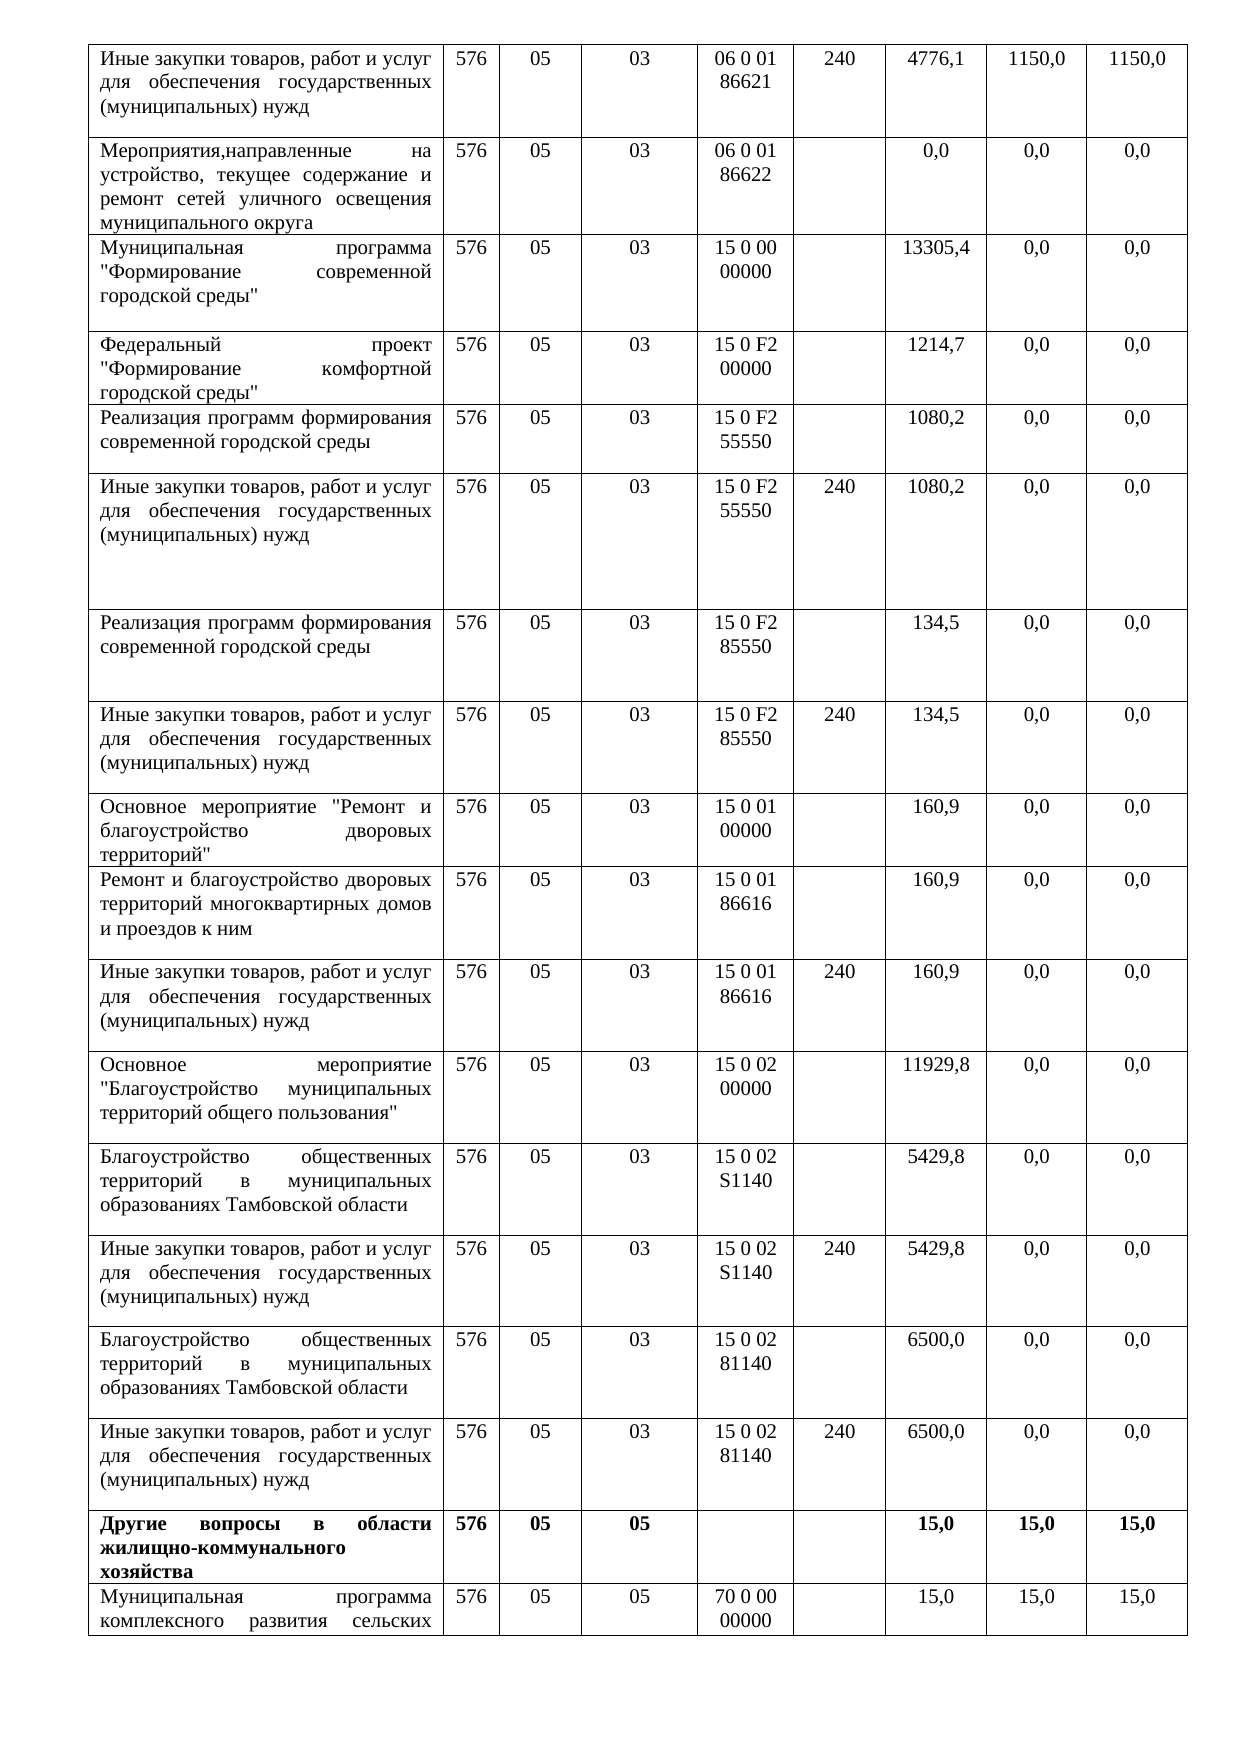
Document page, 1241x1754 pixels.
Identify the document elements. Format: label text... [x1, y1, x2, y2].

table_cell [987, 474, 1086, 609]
table_cell 1150,0 [987, 45, 1086, 137]
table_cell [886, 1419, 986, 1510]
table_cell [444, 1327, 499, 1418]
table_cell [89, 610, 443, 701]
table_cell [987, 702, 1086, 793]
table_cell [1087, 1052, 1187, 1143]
table_cell Мероприятия,направленные на устройство, текущее содержание и ремонт сетей уличного освещения муниципального округа [89, 138, 443, 234]
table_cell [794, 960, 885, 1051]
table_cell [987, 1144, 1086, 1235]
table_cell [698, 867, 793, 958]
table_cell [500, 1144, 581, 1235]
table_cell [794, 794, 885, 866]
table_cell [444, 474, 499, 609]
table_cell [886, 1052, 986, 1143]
table_cell 03 [582, 332, 697, 404]
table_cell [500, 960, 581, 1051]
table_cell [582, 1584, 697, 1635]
table_cell 13305,4 [886, 235, 986, 331]
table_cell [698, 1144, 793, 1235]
table_cell Муниципальная программа "Формирование современной городской среды" [89, 235, 443, 331]
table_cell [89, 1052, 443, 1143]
table_cell 05 [500, 332, 581, 404]
table_cell 03 [582, 405, 697, 473]
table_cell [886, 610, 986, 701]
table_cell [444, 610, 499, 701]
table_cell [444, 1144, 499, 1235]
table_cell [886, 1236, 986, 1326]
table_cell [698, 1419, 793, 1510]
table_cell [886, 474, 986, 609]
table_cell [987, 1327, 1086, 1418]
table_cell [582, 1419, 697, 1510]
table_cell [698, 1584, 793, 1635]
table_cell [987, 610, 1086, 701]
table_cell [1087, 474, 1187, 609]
table_cell 4776,1 [886, 45, 986, 137]
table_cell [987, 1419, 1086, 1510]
table_cell 0,0 [987, 235, 1086, 331]
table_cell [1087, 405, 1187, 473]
table_cell 0,0 [987, 332, 1086, 404]
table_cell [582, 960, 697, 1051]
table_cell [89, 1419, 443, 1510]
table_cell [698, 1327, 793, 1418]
table_cell 05 [500, 405, 581, 473]
table_cell 03 [582, 235, 697, 331]
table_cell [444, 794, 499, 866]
table_cell 05 [500, 235, 581, 331]
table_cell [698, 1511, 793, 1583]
table_cell [794, 138, 885, 234]
table_cell 0,0 [1087, 332, 1187, 404]
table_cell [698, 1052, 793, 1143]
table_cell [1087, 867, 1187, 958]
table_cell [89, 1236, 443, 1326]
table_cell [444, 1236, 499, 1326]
table_cell 15 0 00 00000 [698, 235, 793, 331]
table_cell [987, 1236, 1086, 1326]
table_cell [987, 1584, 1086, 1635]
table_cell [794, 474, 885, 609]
table_cell 576 [444, 235, 499, 331]
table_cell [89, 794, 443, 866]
table_cell 1080,2 [886, 405, 986, 473]
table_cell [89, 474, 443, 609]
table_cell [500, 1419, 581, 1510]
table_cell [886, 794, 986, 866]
table_cell 240 [794, 45, 885, 137]
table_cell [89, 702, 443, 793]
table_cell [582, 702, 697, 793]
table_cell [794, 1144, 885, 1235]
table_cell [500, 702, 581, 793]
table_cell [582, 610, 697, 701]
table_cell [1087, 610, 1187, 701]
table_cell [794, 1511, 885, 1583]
table_cell 05 [500, 138, 581, 234]
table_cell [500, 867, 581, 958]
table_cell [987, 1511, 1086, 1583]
table_cell 05 [500, 45, 581, 137]
table_cell [794, 332, 885, 404]
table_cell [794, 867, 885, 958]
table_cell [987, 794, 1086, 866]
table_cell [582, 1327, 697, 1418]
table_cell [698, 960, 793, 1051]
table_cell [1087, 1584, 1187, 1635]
table_cell 0,0 [1087, 138, 1187, 234]
table_cell 03 [582, 45, 697, 137]
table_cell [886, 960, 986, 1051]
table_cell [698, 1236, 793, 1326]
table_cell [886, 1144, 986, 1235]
table_cell 0,0 [987, 138, 1086, 234]
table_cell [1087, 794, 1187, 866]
table_cell 15 0 F2 55550 [698, 405, 793, 473]
table_cell 06 0 01 86621 [698, 45, 793, 137]
table_cell 1150,0 [1087, 45, 1187, 137]
table_cell 06 0 01 86622 [698, 138, 793, 234]
table_cell 576 [444, 45, 499, 137]
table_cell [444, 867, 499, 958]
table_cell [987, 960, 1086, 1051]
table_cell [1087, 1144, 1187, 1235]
table_cell [794, 235, 885, 331]
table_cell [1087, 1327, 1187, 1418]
table_cell 15 0 F2 00000 [698, 332, 793, 404]
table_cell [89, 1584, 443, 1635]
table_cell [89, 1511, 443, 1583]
table_cell 576 [444, 405, 499, 473]
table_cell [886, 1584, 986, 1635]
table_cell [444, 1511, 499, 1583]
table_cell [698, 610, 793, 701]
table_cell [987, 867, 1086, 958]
table_cell 1214,7 [886, 332, 986, 404]
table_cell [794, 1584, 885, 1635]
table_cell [89, 45, 443, 137]
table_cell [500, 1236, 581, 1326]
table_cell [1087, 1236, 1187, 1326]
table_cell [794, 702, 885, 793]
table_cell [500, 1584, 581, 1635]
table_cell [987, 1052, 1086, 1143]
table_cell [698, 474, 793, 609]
table_cell [794, 405, 885, 473]
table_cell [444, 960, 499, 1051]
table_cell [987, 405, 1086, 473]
table_cell 576 [444, 332, 499, 404]
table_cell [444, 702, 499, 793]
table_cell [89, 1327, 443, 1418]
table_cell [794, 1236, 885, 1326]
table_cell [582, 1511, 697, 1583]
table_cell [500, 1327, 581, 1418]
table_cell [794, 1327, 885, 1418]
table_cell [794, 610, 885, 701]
table_cell 576 [444, 138, 499, 234]
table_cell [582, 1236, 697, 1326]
table_cell 0,0 [886, 138, 986, 234]
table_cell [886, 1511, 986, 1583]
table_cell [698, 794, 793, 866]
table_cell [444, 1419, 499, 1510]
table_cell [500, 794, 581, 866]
table_cell Реализация программ формирования современной городской среды [89, 405, 443, 473]
table_cell 03 [582, 138, 697, 234]
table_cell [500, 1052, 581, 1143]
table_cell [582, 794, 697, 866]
table_cell Федеральный проект "Формирование комфортной городской среды" [89, 332, 443, 404]
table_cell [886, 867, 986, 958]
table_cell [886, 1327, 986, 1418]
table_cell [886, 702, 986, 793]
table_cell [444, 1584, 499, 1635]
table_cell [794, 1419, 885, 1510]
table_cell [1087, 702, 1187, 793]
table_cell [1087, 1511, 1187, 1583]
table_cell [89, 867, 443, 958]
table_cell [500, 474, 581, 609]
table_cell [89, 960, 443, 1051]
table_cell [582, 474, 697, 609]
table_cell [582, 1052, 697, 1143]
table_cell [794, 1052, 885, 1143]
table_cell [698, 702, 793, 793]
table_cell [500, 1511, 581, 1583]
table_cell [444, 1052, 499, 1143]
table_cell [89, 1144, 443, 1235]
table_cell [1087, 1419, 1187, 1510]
table_cell 0,0 [1087, 235, 1187, 331]
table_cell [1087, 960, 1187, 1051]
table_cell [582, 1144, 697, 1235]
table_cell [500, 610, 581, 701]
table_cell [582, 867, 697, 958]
